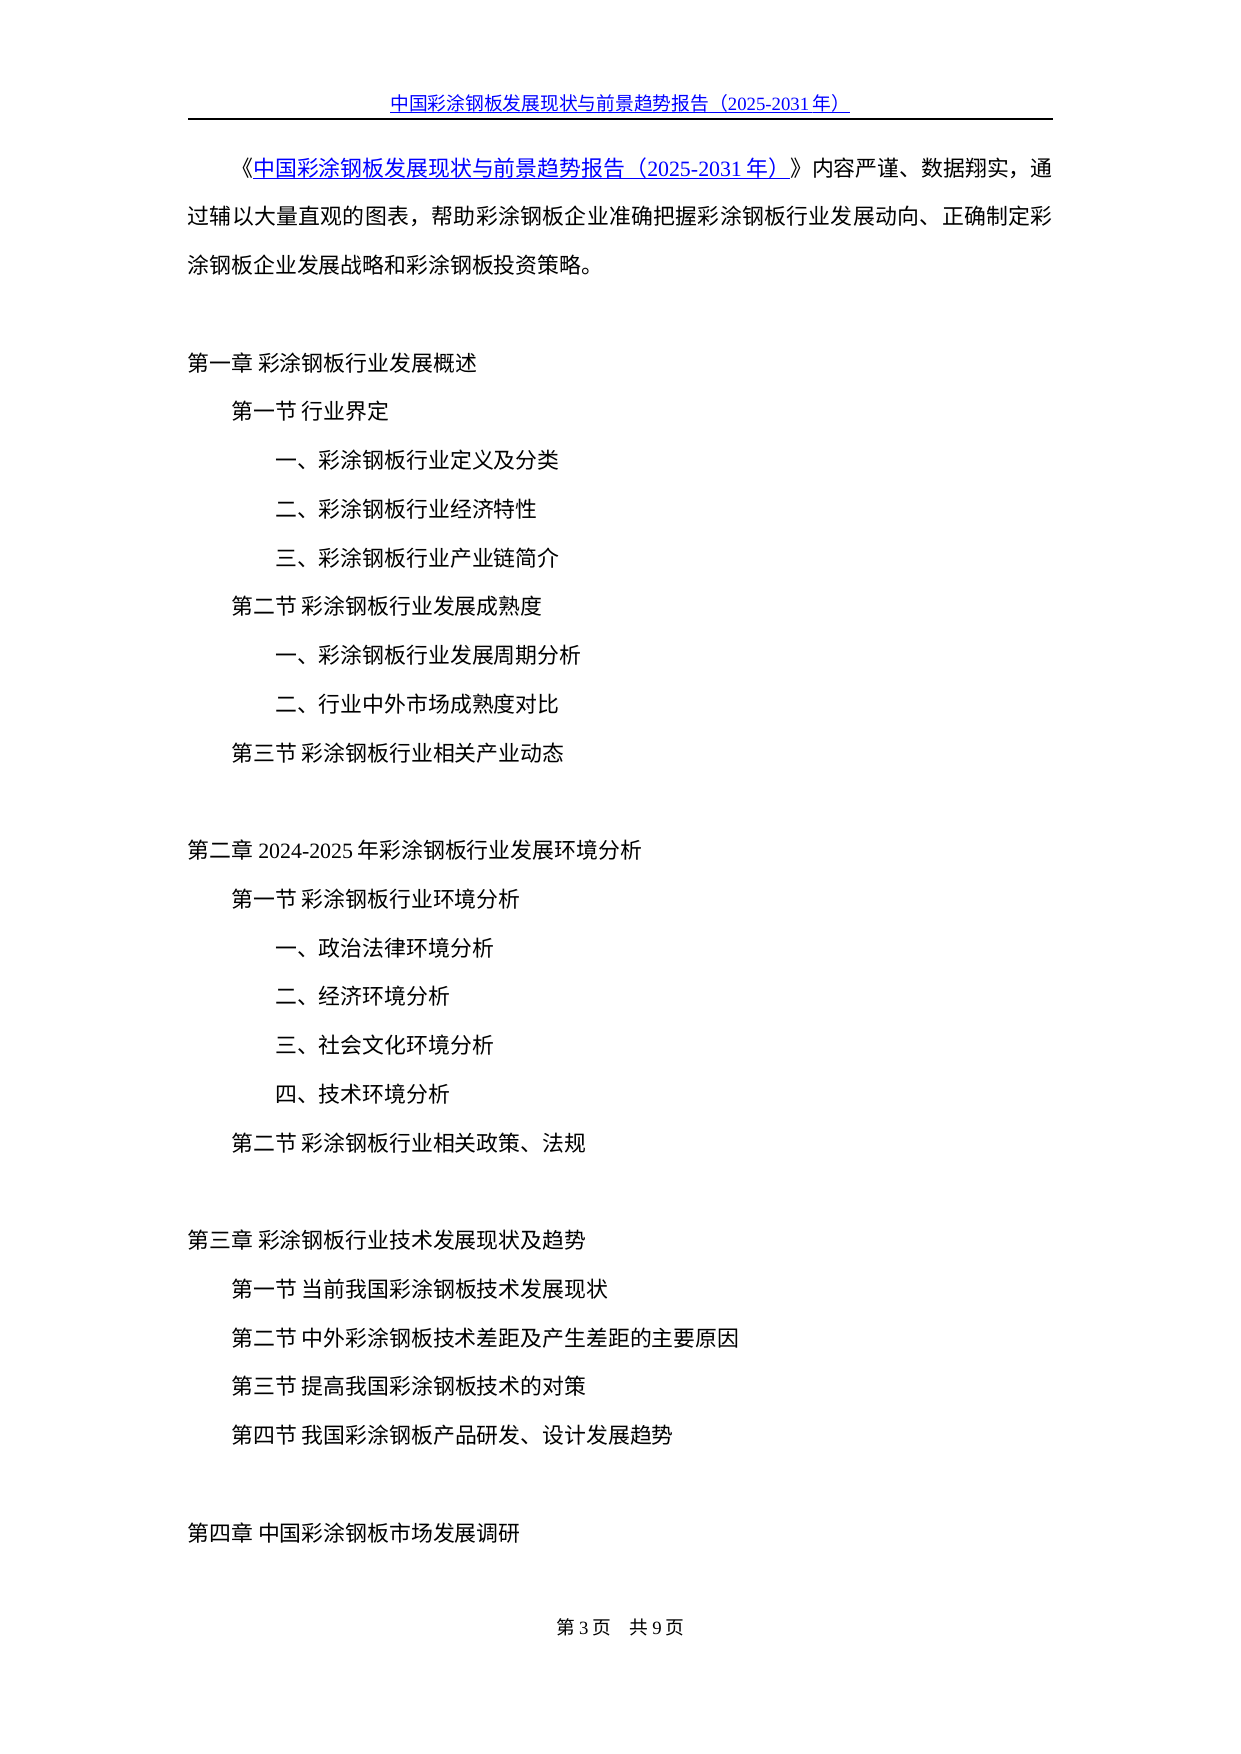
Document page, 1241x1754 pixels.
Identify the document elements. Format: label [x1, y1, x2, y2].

text [187, 150, 1053, 1548]
